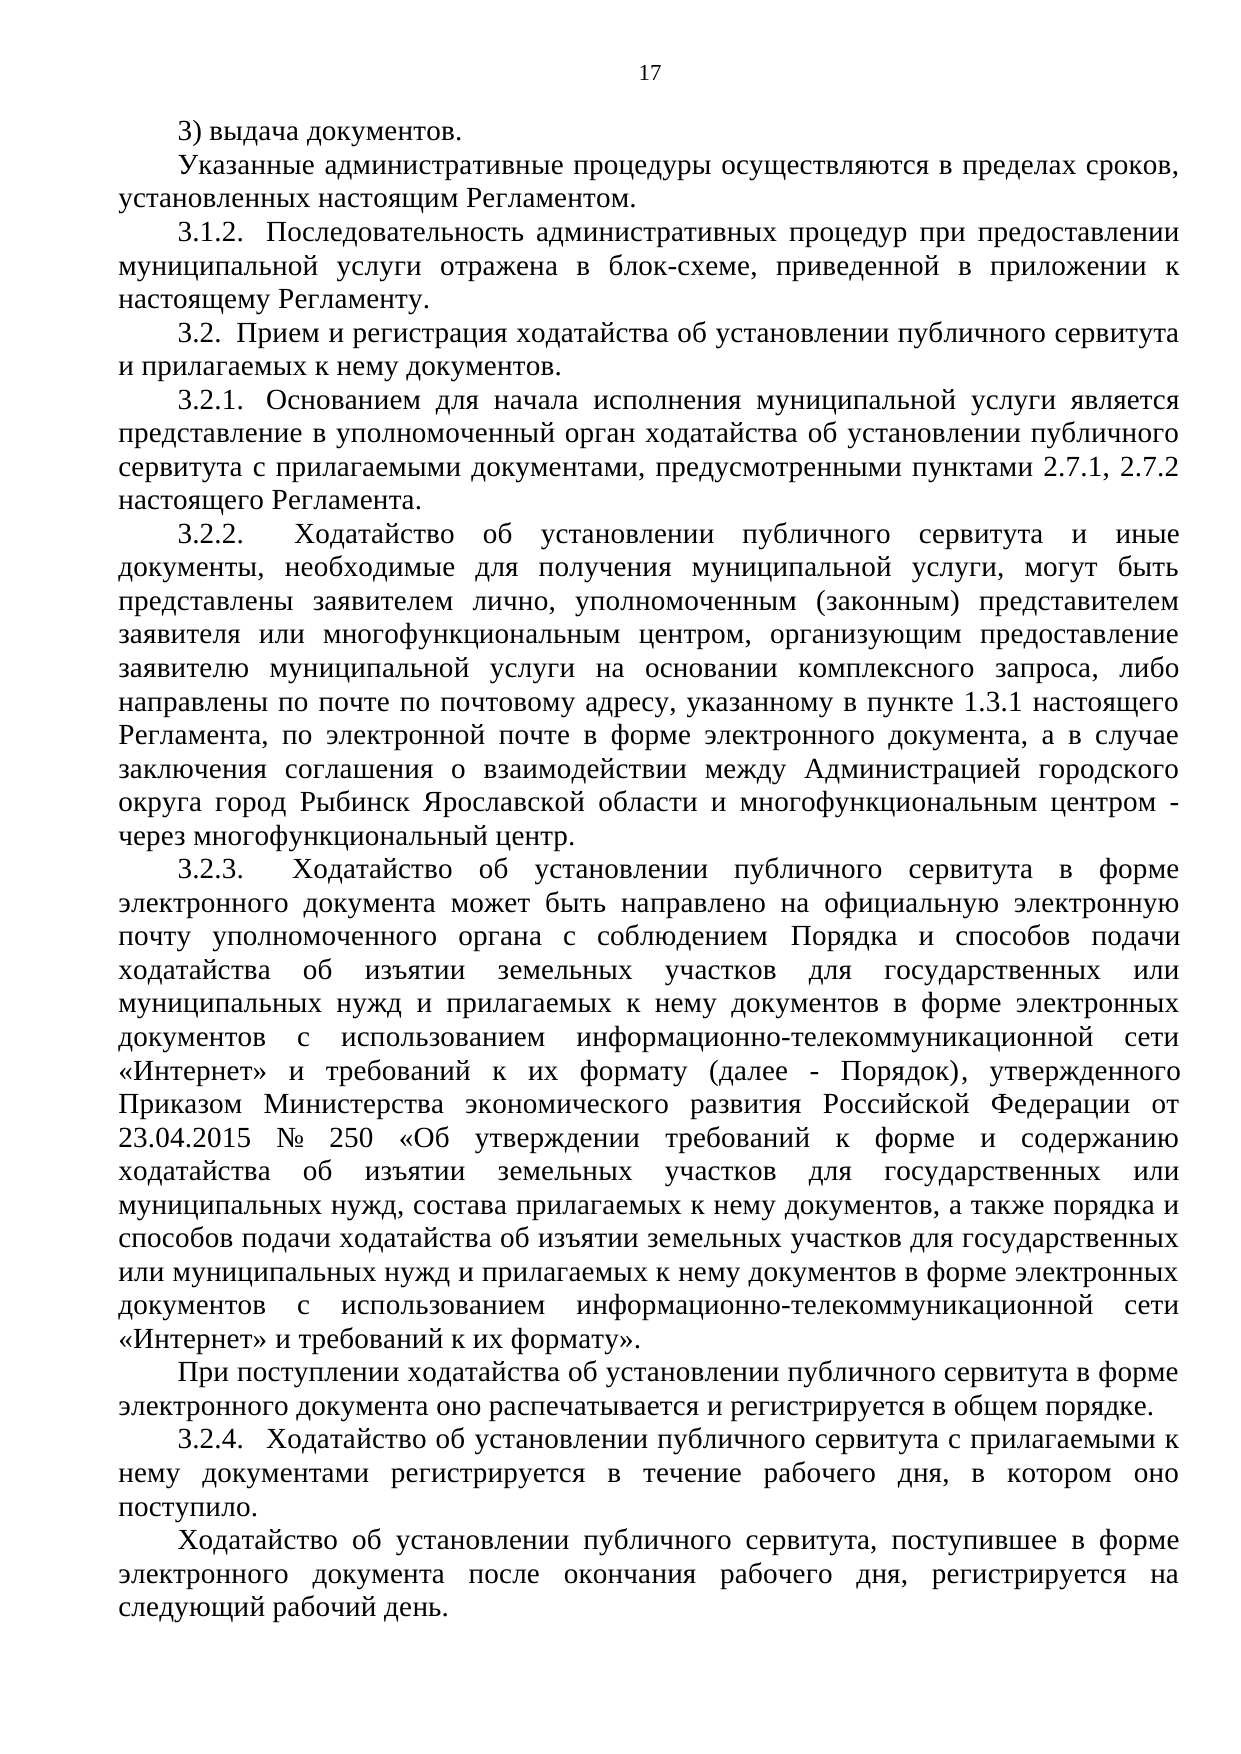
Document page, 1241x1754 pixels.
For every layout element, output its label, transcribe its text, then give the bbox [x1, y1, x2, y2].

list Последовательность административных процедур при предоставлении муниципальной услуги отражена в блок-схеме, приведенной в приложении к настоящему Регламенту. [118, 214, 1181, 315]
text При поступлении ходатайства об установлении публичного сервитута в форме электронного документа оно распечатывается и регистрируется в общем порядке. [118, 1354, 1181, 1422]
text 3) выдача документов. [118, 113, 1181, 147]
list Ходатайство об установлении публичного сервитута в форме электронного документа может быть направлено на официальную электронную почту уполномоченного органа с соблюдением Порядка и способов подачи ходатайства об изъятии земельных участков для государственных или муниципальных нужд и прилагаемых к нему документов в форме электронных документов с использованием информационно-телекоммуникационной сети «Интернет» и требований к их формату (далее - Порядок), утвержденного Приказом Министерства экономического развития Российской Федерации от 23.04.2015 № 250 «Об утверждении требований к форме и содержанию ходатайства об изъятии земельных участков для государственных или муниципальных нужд, состава прилагаемых к нему документов, а также порядка и способов подачи ходатайства об изъятии земельных участков для государственных или муниципальных нужд и прилагаемых к нему документов в форме электронных документов с использованием информационно-телекоммуникационной сети «Интернет» и требований к их формату». [118, 851, 1181, 1354]
text Ходатайство об установлении публичного сервитута, поступившее в форме электронного документа после окончания рабочего дня, регистрируется на следующий рабочий день. [118, 1522, 1181, 1623]
list Прием и регистрация ходатайства об установлении публичного сервитута и прилагаемых к нему документов. [118, 315, 1181, 382]
text Указанные административные процедуры осуществляются в пределах сроков, установленных настоящим Регламентом. [118, 147, 1181, 214]
list Ходатайство об установлении публичного сервитута и иные документы, необходимые для получения муниципальной услуги, могут быть представлены заявителем лично, уполномоченным (законным) представителем заявителя или многофункциональным центром, организующим предоставление заявителю муниципальной услуги на основании комплексного запроса, либо направлены по почте по почтовому адресу, указанному в пункте 1.3.1 настоящего Регламента, по электронной почте в форме электронного документа, а в случае заключения соглашения о взаимодействии между Администрацией городского округа город Рыбинск Ярославской области и многофункциональным центром - через многофункциональный центр. [118, 516, 1181, 851]
list Основанием для начала исполнения муниципальной услуги является представление в уполномоченный орган ходатайства об установлении публичного сервитута с прилагаемыми документами, предусмотренными пунктами 2.7.1, 2.7.2 настоящего Регламента. [118, 382, 1181, 516]
list Ходатайство об установлении публичного сервитута с прилагаемыми к нему документами регистрируется в течение рабочего дня, в котором оно поступило. [118, 1422, 1181, 1522]
